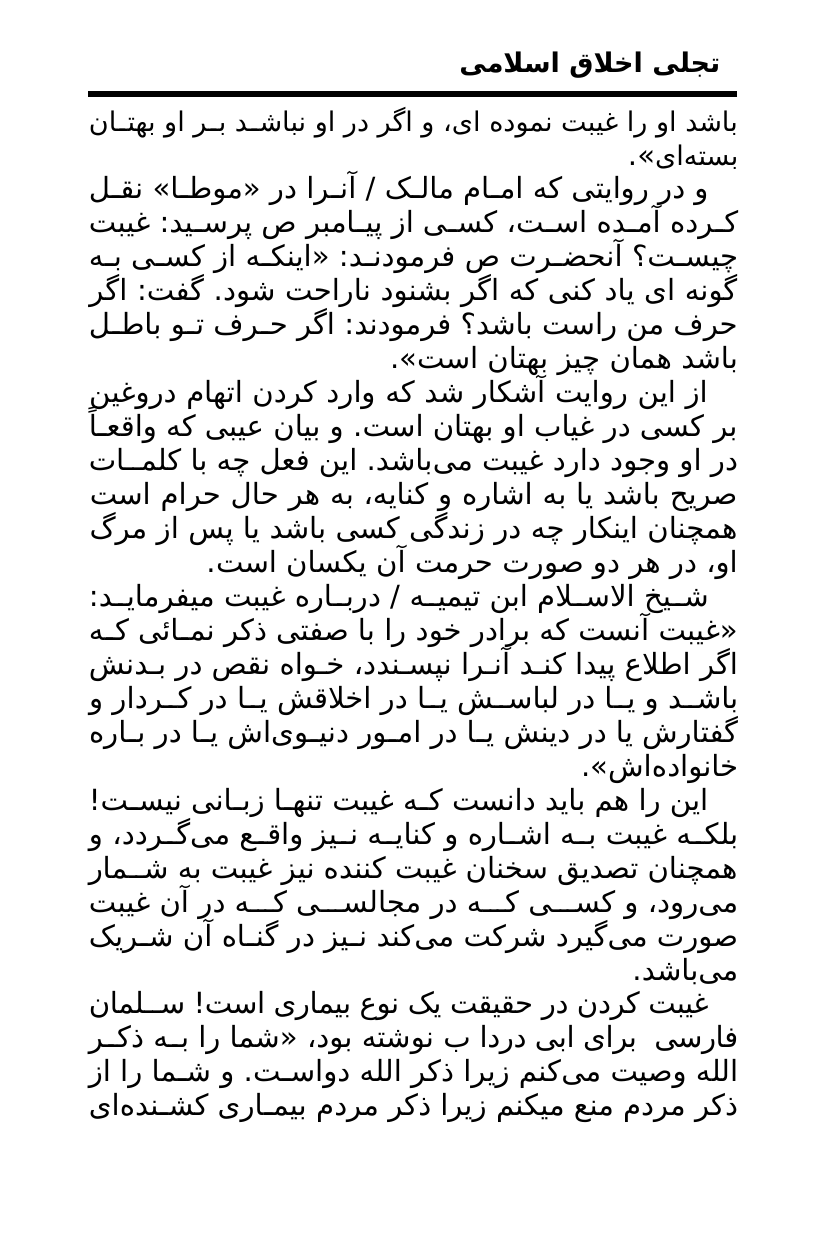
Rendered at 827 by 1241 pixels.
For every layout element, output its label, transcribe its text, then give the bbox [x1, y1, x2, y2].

text از این روایت آشكار شد كه وارد كردن اتهام دروغین بر كسی در غیاب او بهتان است. و بیان عیبی كه واقعاً در او وجود دارد غیبت می‌باشد. این فعل چه با كلمات صریح باشد یا به اشاره و كنایه، به هر حال حرام است همچنان اینكار چه در زندگی كسی باشد یا پس از مرگ او، در هر دو صورت حرمت آن یكسان است. [89, 376, 738, 579]
text و در روایتی كه امام مالک / آنرا در «موطا» نقل كرده آمده است، كسی از پیامبر ص پرسید: غیبت چیست؟ آنحضرت ص فرمودند: «اینكه از كسی به گونه ای یاد كنی كه اگر بشنود ناراحت شود. گفت: اگر حرف من راست باشد؟ فرمودند: اگر حرف تو باطل باشد همان چیز بهتان است». [89, 172, 738, 376]
text این را هم باید دانست كه غیبت تنها زبانی نیست! بلكه غیبت به اشاره و كنایه نیز واقع می‌گردد، و همچنان تصدیق سخنان غیبت كننده نیز غیبت به شمار می‌رود، و كسی كه در مجالسی كه در آن غیبت صورت می‌گیرد شركت می‌كند نیز در گناه آن شریک می‌باشد. [89, 783, 738, 987]
text شیخ الاسلام ابن تیمیه / درباره غیبت میفرماید: «غیبت آنست كه برادر خود را با صفتی ذكر نمائی كه اگر اطلاع پیدا کند آنرا نپسندد، خواه نقص در بدنش باشد و یا در لباسش یا در اخلاقش یا در كردار و گفتارش یا در دینش یا در امور دنیوی‌اش یا در باره خانواده‌اش». [89, 579, 738, 783]
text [89, 987, 738, 1123]
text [89, 106, 738, 172]
